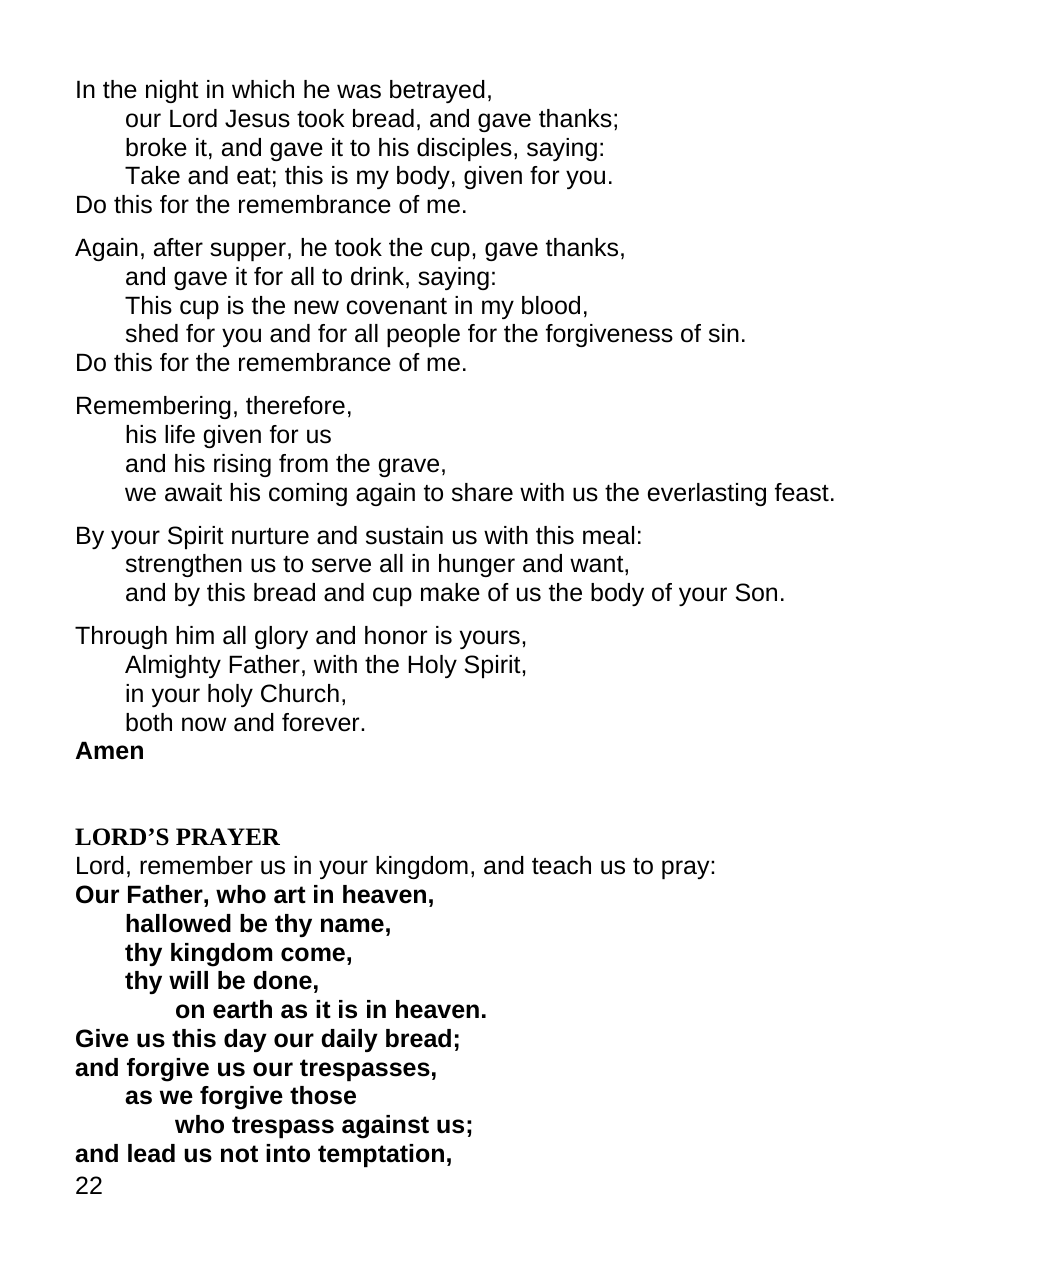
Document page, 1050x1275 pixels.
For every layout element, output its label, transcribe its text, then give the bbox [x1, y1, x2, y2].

text This cup is the new covenant in my blood, [75, 291, 975, 319]
text in your holy Church, [75, 679, 975, 707]
text and forgive us our trespasses, [75, 1052, 975, 1081]
text Lord’s Prayer [75, 822, 975, 851]
text Do this for the remembrance of me. [75, 190, 975, 219]
text hallowed be thy name, [75, 909, 975, 937]
text Do this for the remembrance of me. [75, 348, 975, 377]
text we await his coming again to share with us the everlasting feast. [75, 477, 975, 506]
text both now and forever. [75, 707, 975, 736]
text Again, after supper, he took the cup, gave thanks, [75, 233, 975, 262]
text his life given for us [75, 420, 975, 449]
text as we forgive those [75, 1081, 975, 1110]
text Through him all glory and honor is yours, [75, 621, 975, 650]
text thy will be done, [75, 966, 975, 995]
text By your Spirit nurture and sustain us with this meal: [75, 521, 975, 549]
text on earth as it is in heaven. [75, 995, 975, 1024]
text Our Father, who art in heaven, [75, 880, 975, 909]
text Remembering, therefore, [75, 391, 975, 420]
text Give us this day our daily bread; [75, 1024, 975, 1052]
text Lord, remember us in your kingdom, and teach us to pray: [75, 851, 975, 880]
text Take and eat; this is my body, given for you. [75, 161, 975, 190]
text who trespass against us; [75, 1110, 975, 1139]
text strengthen us to serve all in hunger and want, [75, 549, 975, 578]
text and gave it for all to drink, saying: [75, 262, 975, 291]
text Almighty Father, with the Holy Spirit, [75, 650, 975, 679]
text our Lord Jesus took bread, and gave thanks; [75, 104, 975, 132]
text and his rising from the grave, [75, 449, 975, 477]
text broke it, and gave it to his disciples, saying: [75, 132, 975, 161]
text and by this bread and cup make of us the body of your Son. [75, 578, 975, 607]
text Amen [75, 736, 975, 765]
text In the night in which he was betrayed, [75, 75, 975, 104]
text and lead us not into temptation, [75, 1139, 975, 1167]
text shed for you and for all people for the forgiveness of sin. [75, 319, 975, 348]
text thy kingdom come, [75, 937, 975, 966]
